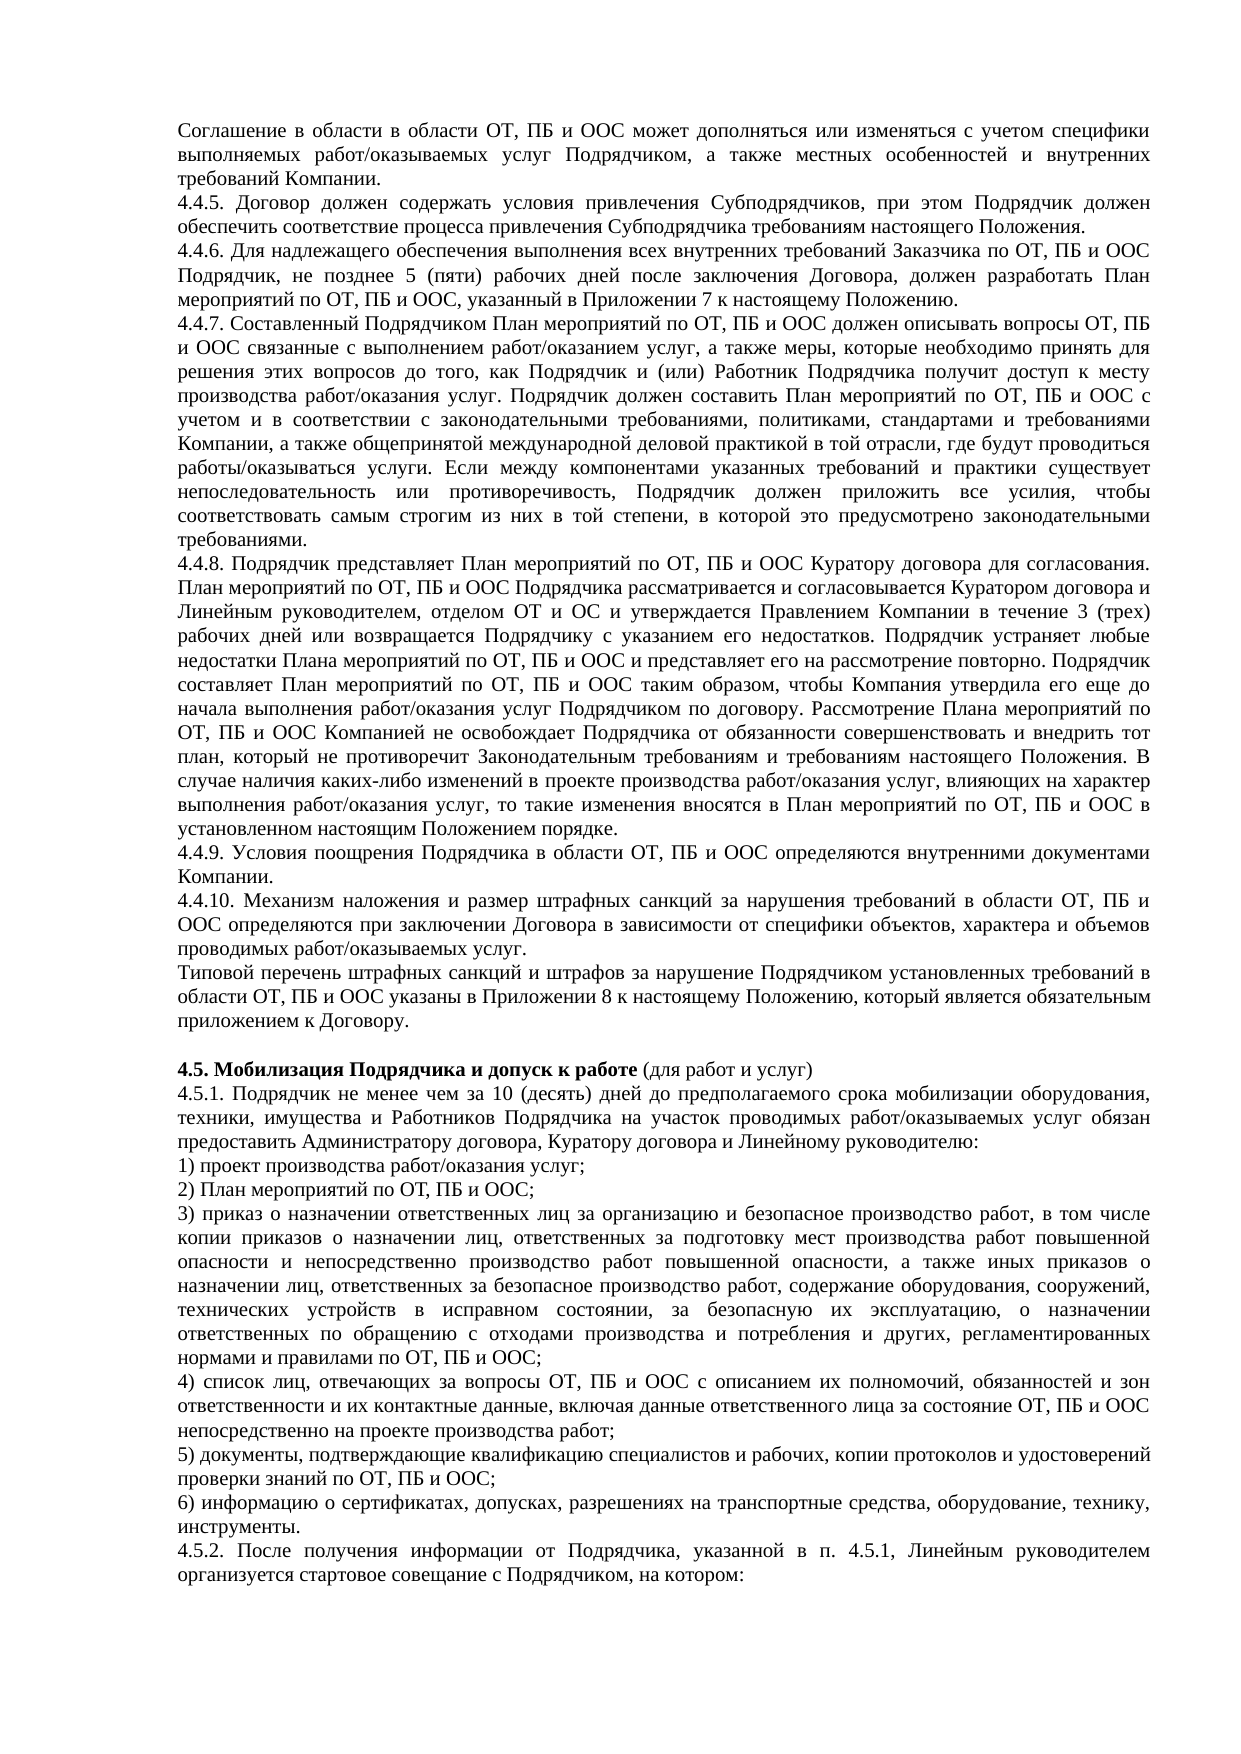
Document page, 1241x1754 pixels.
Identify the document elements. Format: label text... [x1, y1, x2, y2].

text 4.4.5. Договор должен содержать условия привлечения Субподрядчиков, при этом Подрядчик должен обеспечить соответствие процесса привлечения Субподрядчика требованиям настоящего Положения. [177, 190, 1152, 238]
text 4.5.2. После получения информации от Подрядчика, указанной в п. 4.5.1, Линейным руководителем организуется стартовое совещание с Подрядчиком, на котором: [177, 1538, 1152, 1586]
text 4.4.10. Механизм наложения и размер штрафных санкций за нарушения требований в области ОТ, ПБ и ООС определяются при заключении Договора в зависимости от специфики объектов, характера и объемов проводимых работ/оказываемых услуг. [177, 888, 1152, 960]
text 4.4.6. Для надлежащего обеспечения выполнения всех внутренних требований Заказчика по ОТ, ПБ и ООС Подрядчик, не позднее 5 (пяти) рабочих дней после заключения Договора, должен разработать План мероприятий по ОТ, ПБ и ООС, указанный в Приложении 7 к настоящему Положению. [177, 238, 1152, 311]
text 4.4.8. Подрядчик представляет План мероприятий по ОТ, ПБ и ООС Куратору договора для согласования. План мероприятий по ОТ, ПБ и ООС Подрядчика рассматривается и согласовывается Куратором договора и Линейным руководителем, отделом ОТ и ОС и утверждается Правлением Компании в течение 3 (трех) рабочих дней или возвращается Подрядчику с указанием его недостатков. Подрядчик устраняет любые недостатки Плана мероприятий по ОТ, ПБ и ООС и представляет его на рассмотрение повторно. Подрядчик составляет План мероприятий по ОТ, ПБ и ООС таким образом, чтобы Компания утвердила его еще до начала выполнения работ/оказания услуг Подрядчиком по договору. Рассмотрение Плана мероприятий по ОТ, ПБ и ООС Компанией не освобождает Подрядчика от обязанности совершенствовать и внедрить тот план, который не противоречит Законодательным требованиям и требованиям настоящего Положения. В случае наличия каких-либо изменений в проекте производства работ/оказания услуг, влияющих на характер выполнения работ/оказания услуг, то такие изменения вносятся в План мероприятий по ОТ, ПБ и ООС в установленном настоящим Положением порядке. [177, 551, 1152, 840]
text Типовой перечень штрафных санкций и штрафов за нарушение Подрядчиком установленных требований в области ОТ, ПБ и ООС указаны в Приложении 8 к настоящему Положению, который является обязательным приложением к Договору. [177, 960, 1152, 1032]
text 4.5.1. Подрядчик не менее чем за 10 (десять) дней до предполагаемого срока мобилизации оборудования, техники, имущества и Работников Подрядчика на участок проводимых работ/оказываемых услуг обязан предоставить Администратору договора, Куратору договора и Линейному руководителю: [177, 1081, 1152, 1153]
text 4.4.9. Условия поощрения Подрядчика в области ОТ, ПБ и ООС определяются внутренними документами Компании. [177, 840, 1152, 888]
text 4.4.7. Составленный Подрядчиком План мероприятий по ОТ, ПБ и ООС должен описывать вопросы ОТ, ПБ и ООС связанные с выполнением работ/оказанием услуг, а также меры, которые необходимо принять для решения этих вопросов до того, как Подрядчик и (или) Работник Подрядчика получит доступ к месту производства работ/оказания услуг. Подрядчик должен составить План мероприятий по ОТ, ПБ и ООС с учетом и в соответствии с законодательными требованиями, политиками, стандартами и требованиями Компании, а также общепринятой международной деловой практикой в той отрасли, где будут проводиться работы/оказываться услуги. Если между компонентами указанных требований и практики существует непоследовательность или противоречивость, Подрядчик должен приложить все усилия, чтобы соответствовать самым строгим из них в той степени, в которой это предусмотрено законодательными требованиями. [177, 311, 1152, 551]
text Соглашение в области в области ОТ, ПБ и ООС может дополняться или изменяться с учетом специфики выполняемых работ/оказываемых услуг Подрядчиком, а также местных особенностей и внутренних требований Компании. [177, 118, 1152, 190]
text 4.5. Мобилизация Подрядчика и допуск к работе (для работ и услуг) [177, 1057, 1152, 1081]
text 1) проект производства работ/оказания услуг; [177, 1153, 1152, 1177]
text 4) список лиц, отвечающих за вопросы ОТ, ПБ и ООС с описанием их полномочий, обязанностей и зон ответственности и их контактные данные, включая данные ответственного лица за состояние ОТ, ПБ и ООС непосредственно на проекте производства работ; [177, 1369, 1152, 1442]
text 6) информацию о сертификатах, допусках, разрешениях на транспортные средства, оборудование, технику, инструменты. [177, 1490, 1152, 1538]
text 5) документы, подтверждающие квалификацию специалистов и рабочих, копии протоколов и удостоверений проверки знаний по ОТ, ПБ и ООС; [177, 1442, 1152, 1490]
text 2) План мероприятий по ОТ, ПБ и ООС; [177, 1177, 1152, 1201]
text 3) приказ о назначении ответственных лиц за организацию и безопасное производство работ, в том числе копии приказов о назначении лиц, ответственных за подготовку мест производства работ повышенной опасности и непосредственно производство работ повышенной опасности, а также иных приказов о назначении лиц, ответственных за безопасное производство работ, содержание оборудования, сооружений, технических устройств в исправном состоянии, за безопасную их эксплуатацию, о назначении ответственных по обращению с отходами производства и потребления и других, регламентированных нормами и правилами по ОТ, ПБ и ООС; [177, 1201, 1152, 1369]
